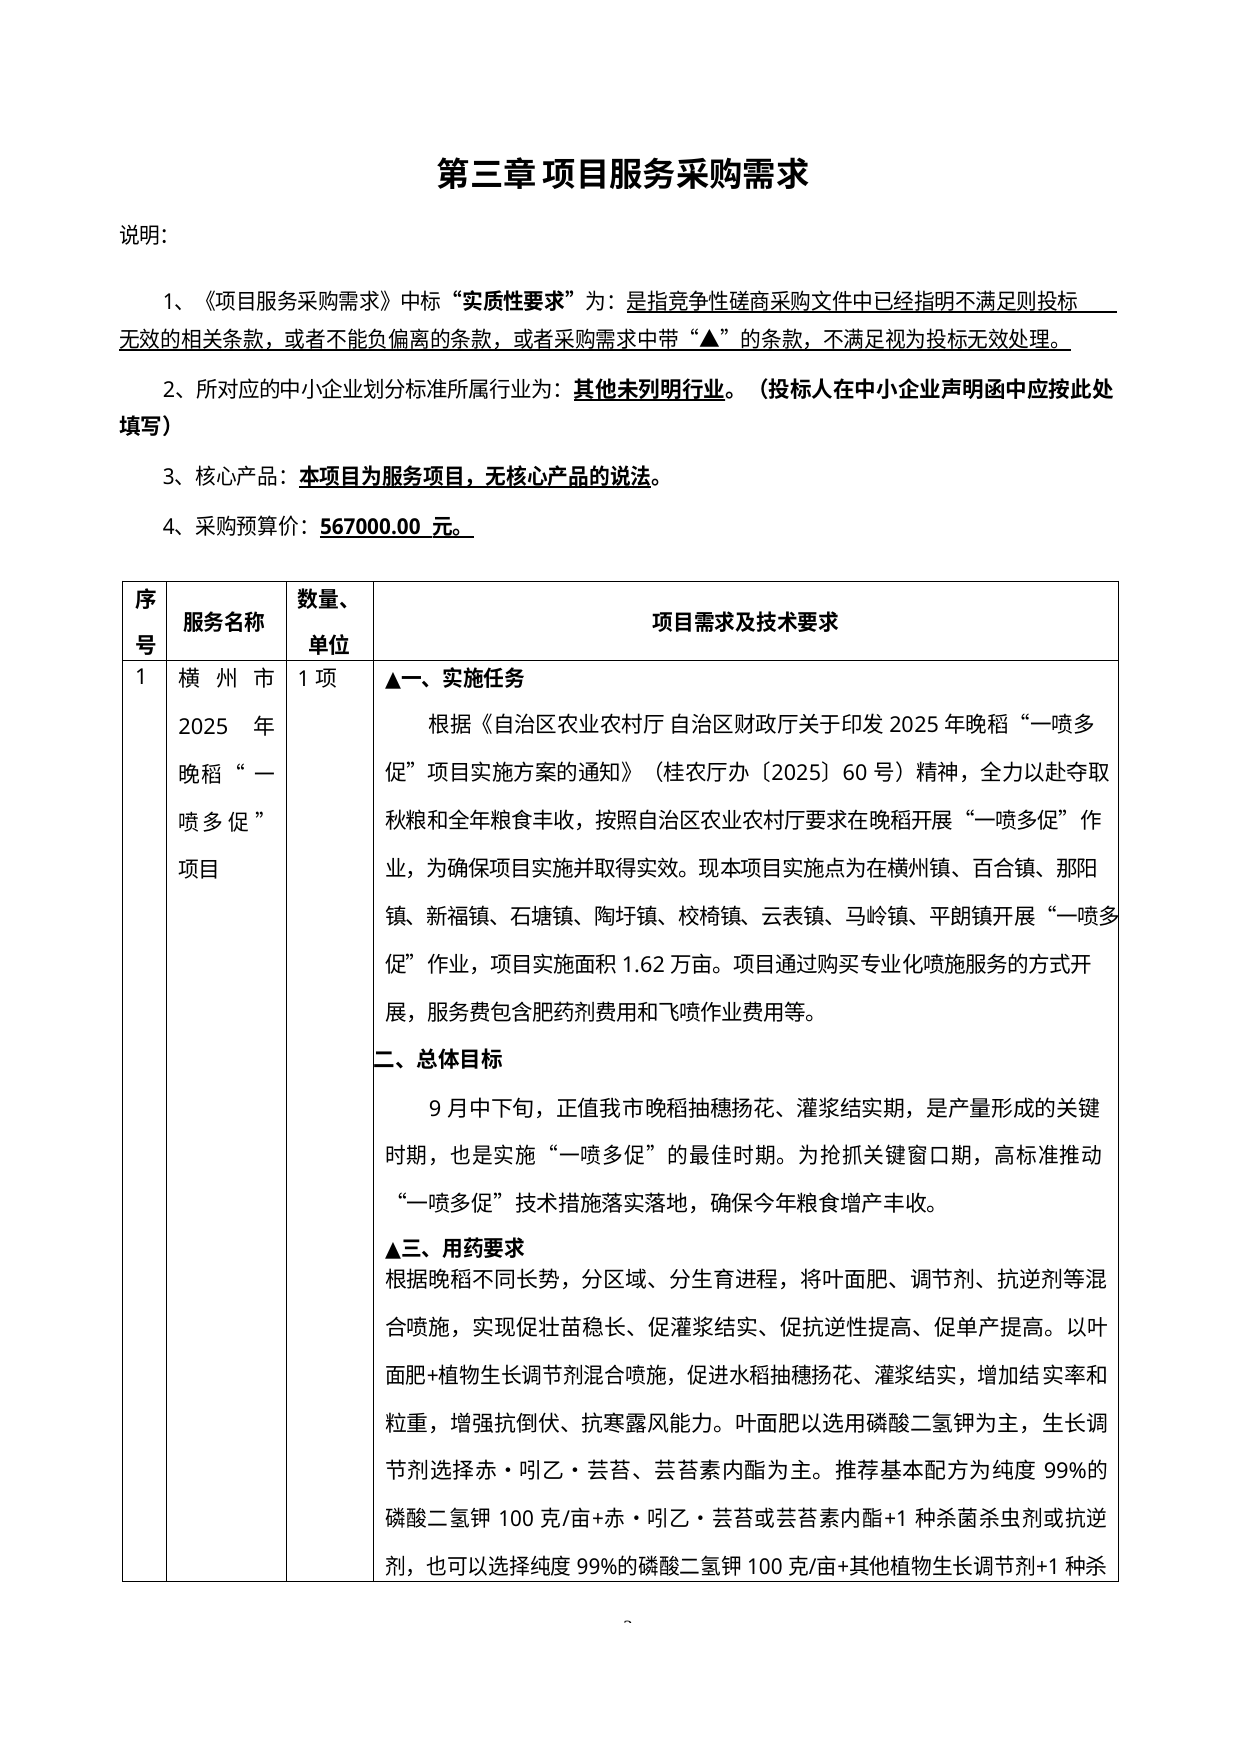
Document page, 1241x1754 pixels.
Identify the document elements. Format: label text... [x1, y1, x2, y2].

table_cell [167, 661, 286, 1581]
table_cell 1 [123, 661, 166, 1581]
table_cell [374, 661, 1118, 1581]
table_header 项目需求及技术要求 [374, 582, 1118, 660]
text 4、采购预算价：567000.00 元。 [163, 509, 1163, 540]
text 第三章 项目服务采购需求 [119, 147, 1128, 196]
text 说明： [119, 218, 1163, 250]
table_header 数量、 单位 [287, 582, 373, 660]
text 2、所对应的中小企业划分标准所属行业为：其他未列明行业。（投标人在中小企业声明函中应按此处填写） [119, 372, 1128, 441]
text 1、《项目服务采购需求》中标“实质性要求”为：是指竞争性磋商采购文件中已经指明不满足则投标 无效的相关条款，或者不能负偏离的条款，或者采购需求中带“▲”的条款，不满足视为投标无效处理。 [119, 284, 1128, 354]
table_header 服务名称 [167, 582, 286, 660]
table_cell 1 项 [287, 661, 373, 1581]
text 3、核心产品：本项目为服务项目，无核心产品的说法。 [163, 459, 1163, 491]
table_header 序 号 [123, 582, 166, 660]
